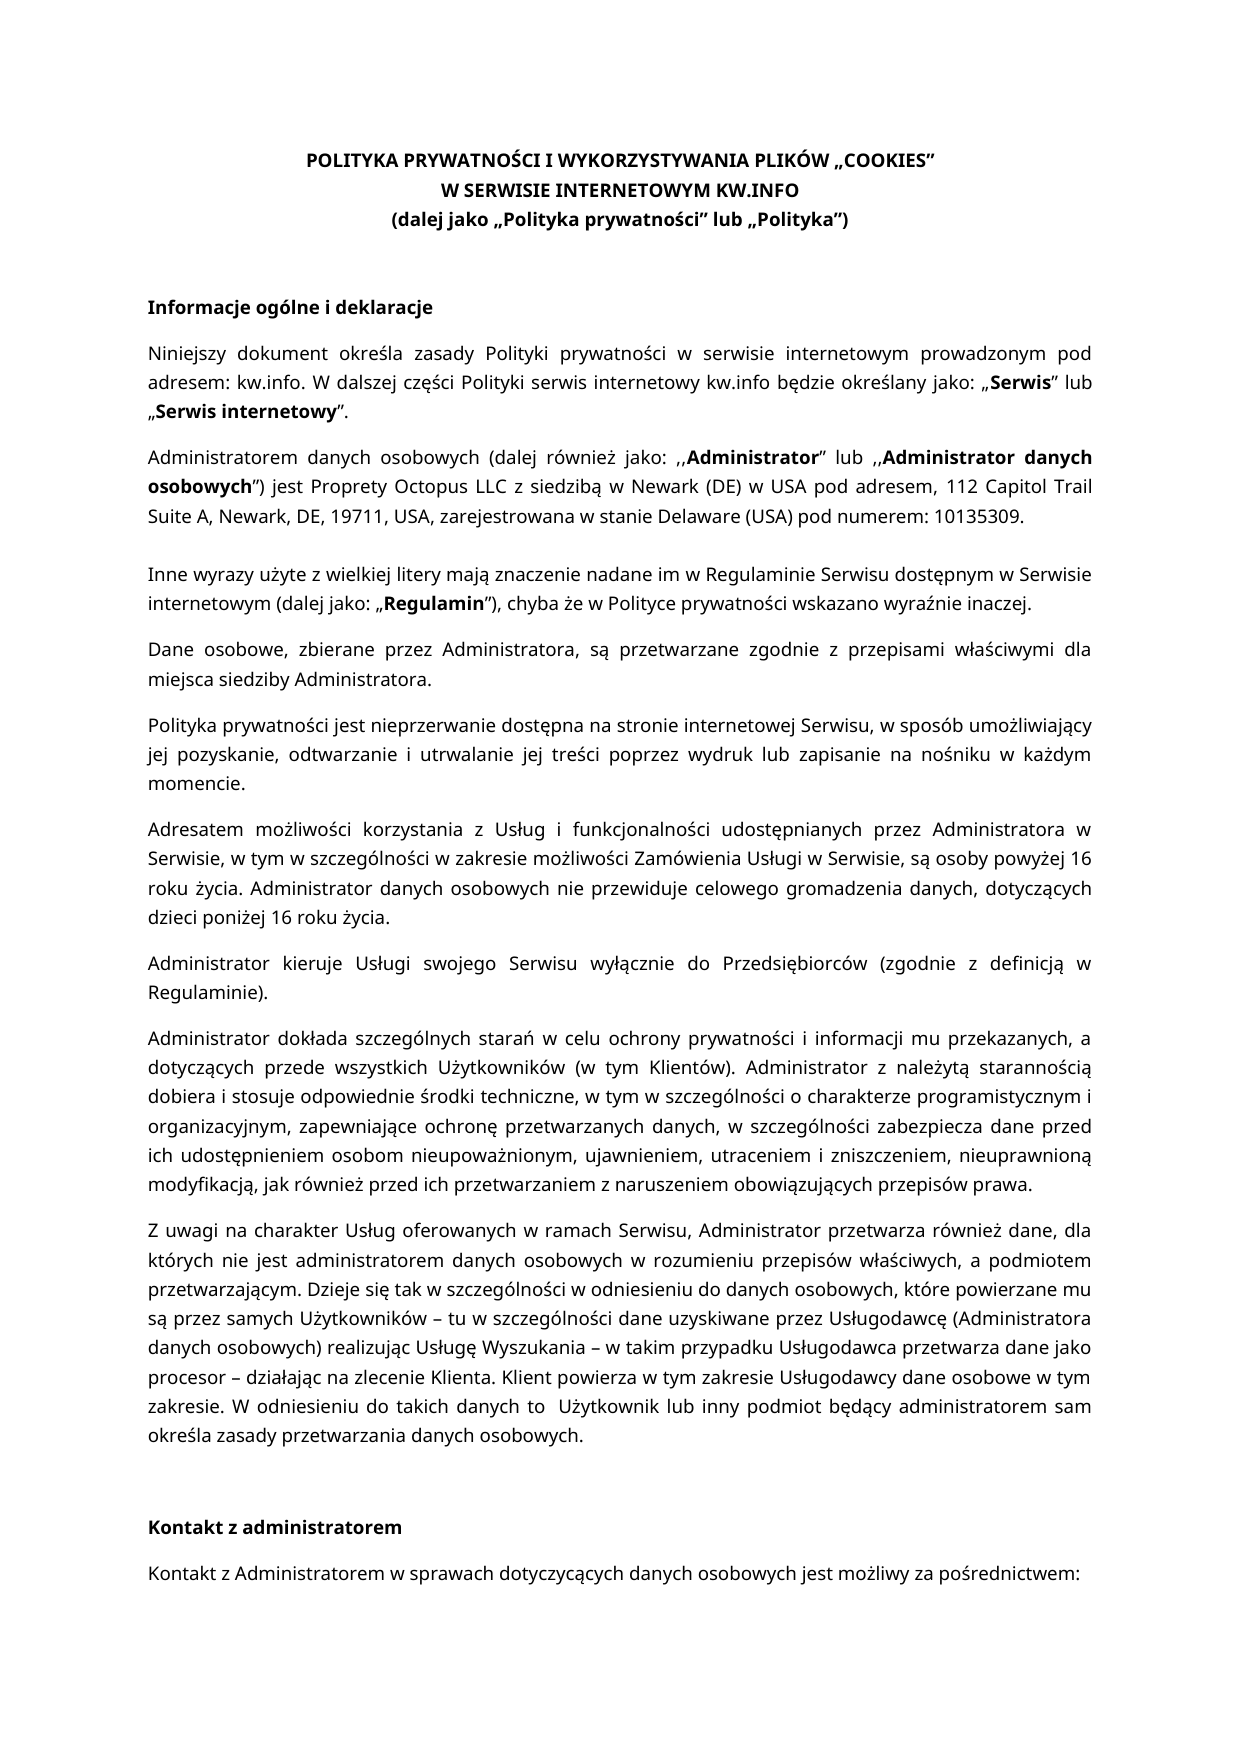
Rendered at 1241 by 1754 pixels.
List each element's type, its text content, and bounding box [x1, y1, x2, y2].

text Administratorem danych osobowych (dalej również jako: ,,Administrator” lub ,,Administrator danych osobowych”) jest Proprety Octopus LLC z siedzibą w Newark (DE) w USA pod adresem, 112 Capitol Trail Suite A, Newark, DE, 19711, USA, zarejestrowana w stanie Delaware (USA) pod numerem: 10135309. [148, 444, 1093, 528]
text Dane osobowe, zbierane przez Administratora, są przetwarzane zgodnie z przepisami właściwymi dla miejsca siedziby Administratora. [148, 637, 1093, 691]
text Administrator kieruje Usługi swojego Serwisu wyłącznie do Przedsiębiorców (zgodnie z definicją w Regulaminie). [148, 950, 1093, 1005]
text W SERWISIE INTERNETOWYM KW.INFO [148, 177, 1093, 202]
text (dalej jako „Polityka prywatności” lub „Polityka”) [148, 206, 1093, 232]
text Kontakt z Administratorem w sprawach dotyczycących danych osobowych jest możliwy za pośrednictwem: [148, 1560, 1093, 1586]
text Kontakt z administratorem [148, 1514, 1093, 1540]
text Niniejszy dokument określa zasady Polityki prywatności w serwisie internetowym prowadzonym pod adresem: kw.info. W dalszej części Polityki serwis internetowy kw.info będzie określany jako: „Serwis” lub „Serwis internetowy”. [148, 340, 1093, 424]
text Adresatem możliwości korzystania z Usług i funkcjonalności udostępnianych przez Administratora w Serwisie, w tym w szczególności w zakresie możliwości Zamówienia Usługi w Serwisie, są osoby powyżej 16 roku życia. Administrator danych osobowych nie przewiduje celowego gromadzenia danych, dotyczących dzieci poniżej 16 roku życia. [148, 816, 1093, 930]
text Polityka prywatności jest nieprzerwanie dostępna na stronie internetowej Serwisu, w sposób umożliwiający jej pozyskanie, odtwarzanie i utrwalanie jej treści poprzez wydruk lub zapisanie na nośniku w każdym momencie. [148, 712, 1093, 796]
text Informacje ogólne i deklaracje [148, 294, 1093, 319]
text POLITYKA PRYWATNOŚCI I WYKORZYSTYWANIA PLIKÓW „COOKIES” [148, 148, 1093, 173]
text Inne wyrazy użyte z wielkiej litery mają znaczenie nadane im w Regulaminie Serwisu dostępnym w Serwisie internetowym (dalej jako: „Regulamin”), chyba że w Polityce prywatności wskazano wyraźnie inaczej. [148, 561, 1093, 616]
text Administrator dokłada szczególnych starań w celu ochrony prywatności i informacji mu przekazanych, a dotyczących przede wszystkich Użytkowników (w tym Klientów). Administrator z należytą starannością dobiera i stosuje odpowiednie środki techniczne, w tym w szczególności o charakterze programistycznym i organizacyjnym, zapewniające ochronę przetwarzanych danych, w szczególności zabezpiecza dane przed ich udostępnieniem osobom nieupoważnionym, ujawnieniem, utraceniem i zniszczeniem, nieuprawnioną modyfikacją, jak również przed ich przetwarzaniem z naruszeniem obowiązujących przepisów prawa. [148, 1025, 1093, 1197]
text Z uwagi na charakter Usług oferowanych w ramach Serwisu, Administrator przetwarza również dane, dla których nie jest administratorem danych osobowych w rozumieniu przepisów właściwych, a podmiotem przetwarzającym. Dzieje się tak w szczególności w odniesieniu do danych osobowych, które powierzane mu są przez samych Użytkowników – tu w szczególności dane uzyskiwane przez Usługodawcę (Administratora danych osobowych) realizując Usługę Wyszukania – w takim przypadku Usługodawca przetwarza dane jako procesor – działając na zlecenie Klienta. Klient powierza w tym zakresie Usługodawcy dane osobowe w tym zakresie. W odniesieniu do takich danych to Użytkownik lub inny podmiot będący administratorem sam określa zasady przetwarzania danych osobowych. [148, 1218, 1093, 1448]
